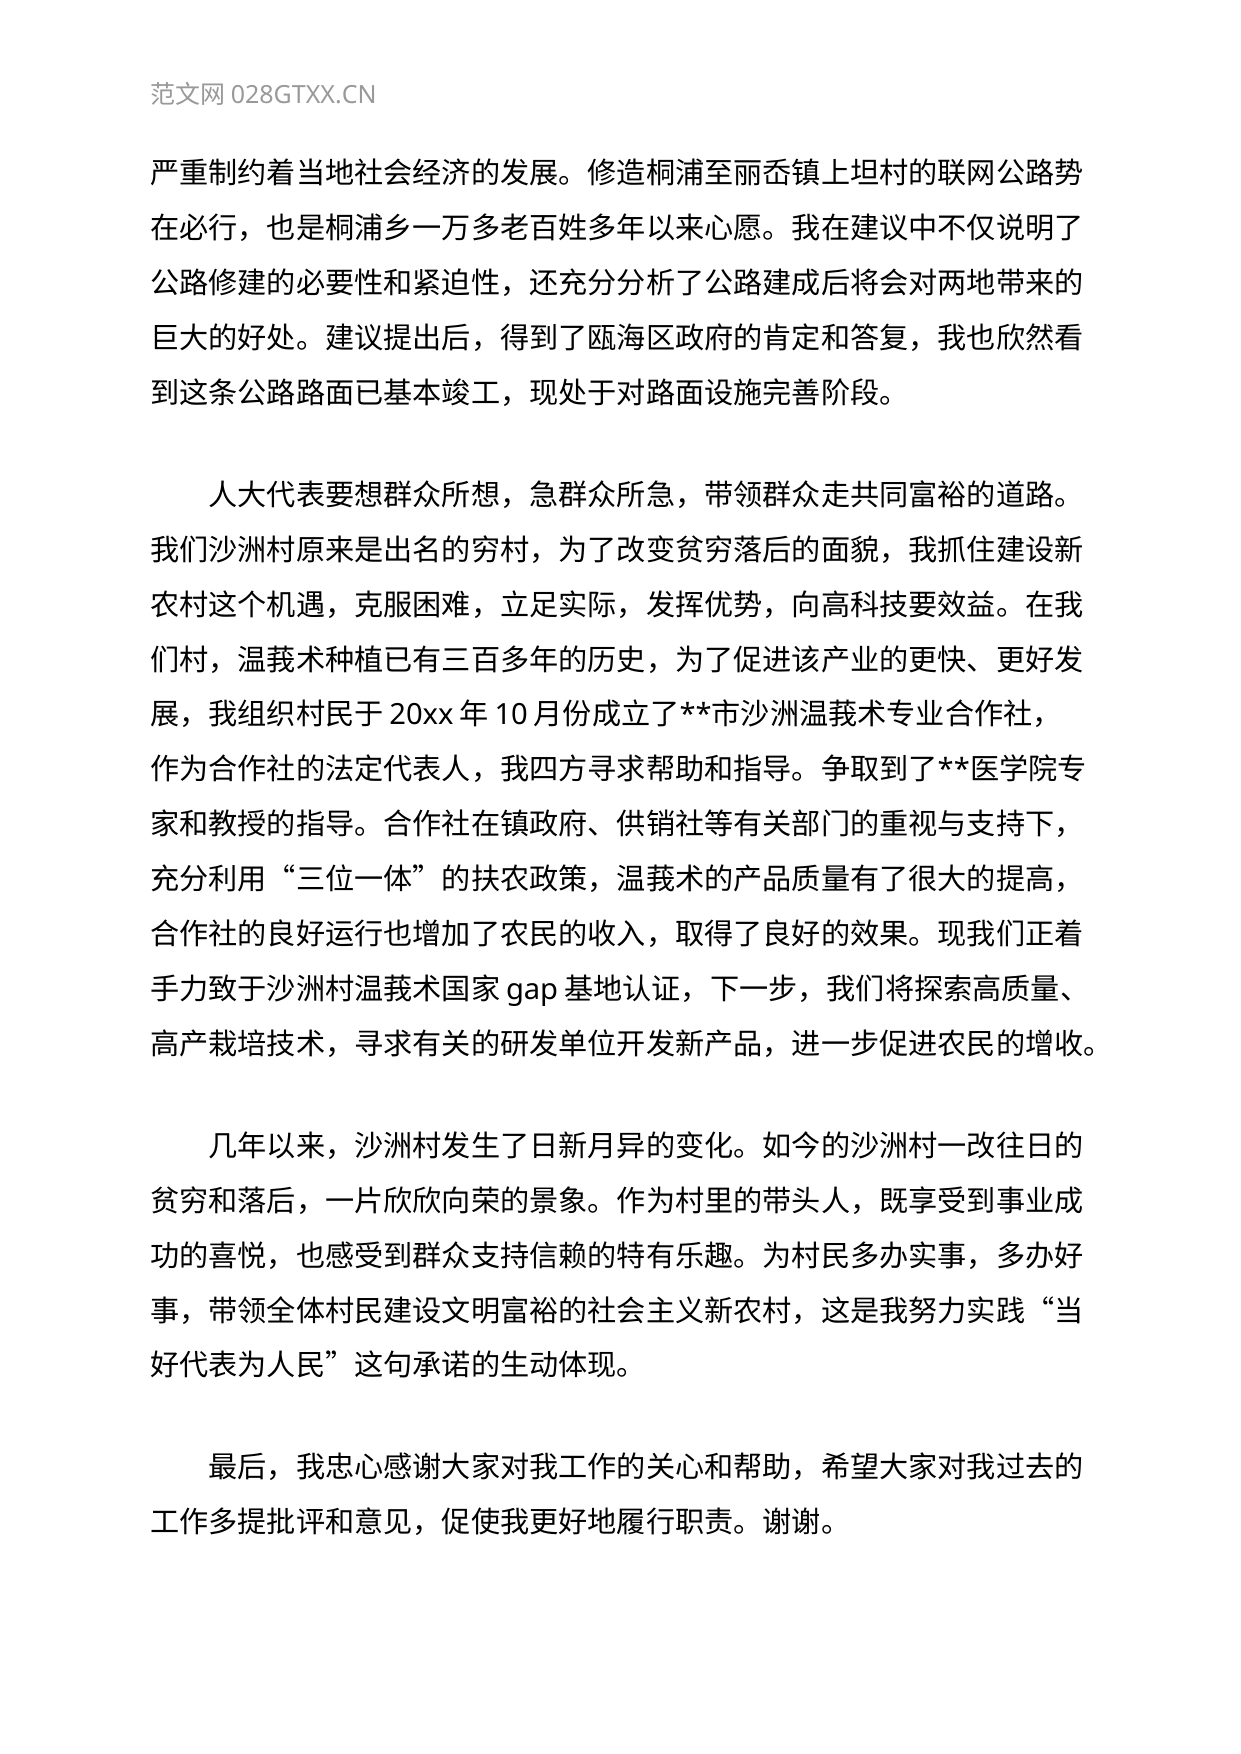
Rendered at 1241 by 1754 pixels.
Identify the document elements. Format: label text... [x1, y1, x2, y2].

text 人大代表要想群众所想，急群众所急，带领群众走共同富裕的道路。我们沙洲村原来是出名的穷村，为了改变贫穷落后的面貌，我抓住建设新农村这个机遇，克服困难，立足实际，发挥优势，向高科技要效益。在我们村，温莪术种植已有三百多年的历史，为了促进该产业的更快、更好发展，我组织村民于20xx年10月份成立了**市沙洲温莪术专业合作社，作为合作社的法定代表人，我四方寻求帮助和指导。争取到了**医学院专家和教授的指导。合作社在镇政府、供销社等有关部门的重视与支持下，充分利用“三位一体”的扶农政策，温莪术的产品质量有了很大的提高，合作社的良好运行也增加了农民的收入，取得了良好的效果。现我们正着手力致于沙洲村温莪术国家gap基地认证，下一步，我们将探索高质量、高产栽培技术，寻求有关的研发单位开发新产品，进一步促进农民的增收。 [150, 471, 1090, 1063]
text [150, 150, 1090, 412]
text 最后，我忠心感谢大家对我工作的关心和帮助，希望大家对我过去的工作多提批评和意见，促使我更好地履行职责。谢谢。 [150, 1444, 1090, 1541]
text 几年以来，沙洲村发生了日新月异的变化。如今的沙洲村一改往日的贫穷和落后，一片欣欣向荣的景象。作为村里的带头人，既享受到事业成功的喜悦，也感受到群众支持信赖的特有乐趣。为村民多办实事，多办好事，带领全体村民建设文明富裕的社会主义新农村，这是我努力实践“当好代表为人民”这句承诺的生动体现。 [150, 1122, 1090, 1384]
